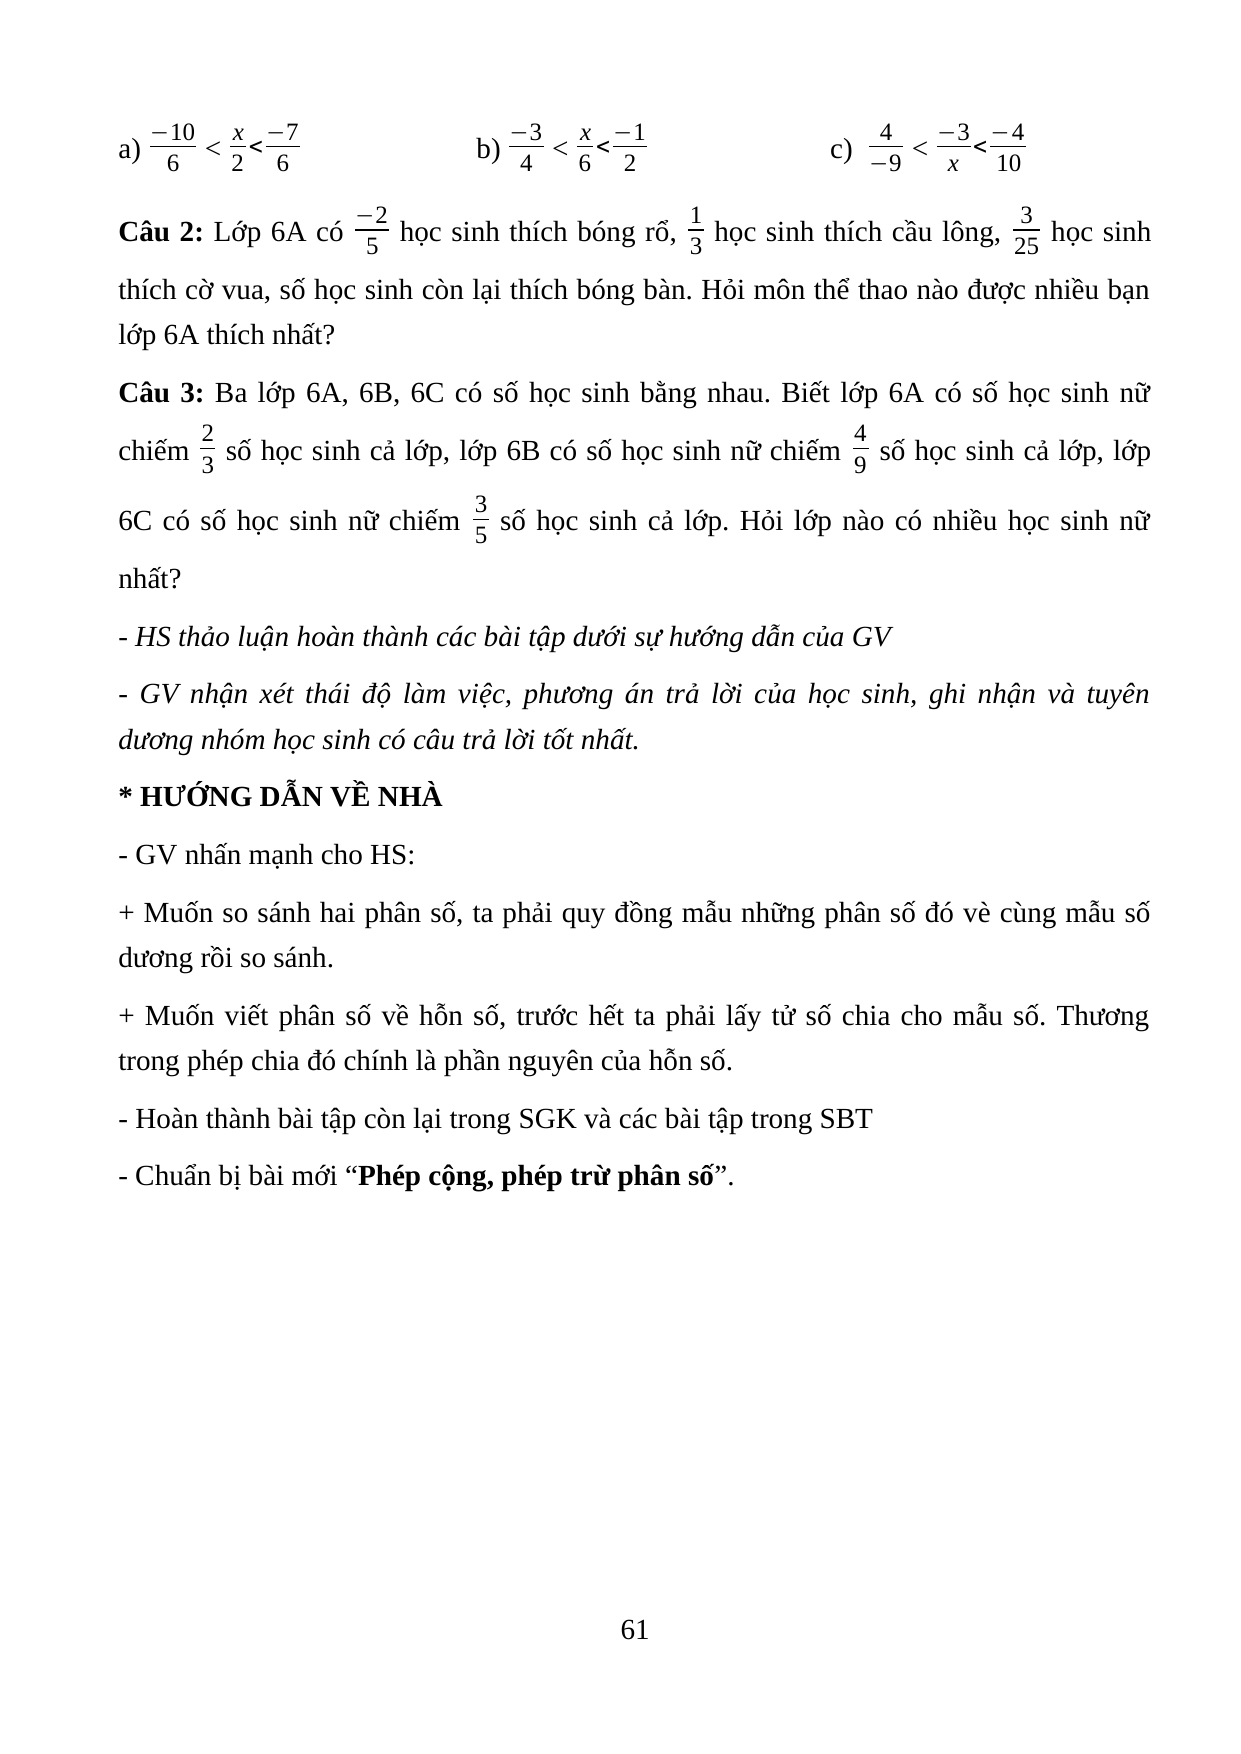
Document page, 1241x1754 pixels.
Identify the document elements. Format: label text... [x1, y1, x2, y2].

text Câu 3: Ba lớp 6A, 6B, 6C có số học sinh bằng nhau. Biết lớp 6A có số học sinh nữ chiếm số học sinh cả lớp, lớp 6B có số học sinh nữ chiếm số học sinh cả lớp, lớp 6C có số học sinh nữ chiếm số học sinh cả lớp. Hỏi lớp nào có nhiều học sinh nữ nhất? [118, 375, 1152, 595]
text * HƯỚNG DẪN VỀ NHÀ [118, 779, 1152, 813]
text - GV nhận xét thái độ làm việc, phương án trả lời của học sinh, ghi nhận và tuyên dương nhóm học sinh có câu trả lời tốt nhất. [118, 677, 1152, 755]
text a) < b) < c) < [118, 118, 1152, 177]
text - GV nhấn mạnh cho HS: [118, 837, 1152, 871]
text - HS thảo luận hoàn thành các bài tập dưới sự hướng dẫn của GV [118, 619, 1152, 652]
text - Hoàn thành bài tập còn lại trong SGK và các bài tập trong SBT [118, 1101, 1152, 1134]
text + Muốn viết phân số về hỗn số, trước hết ta phải lấy tử số chia cho mẫu số. Thương trong phép chia đó chính là phần nguyên của hỗn số. [118, 998, 1152, 1077]
text + Muốn so sánh hai phân số, ta phải quy đồng mẫu những phân số đó vè cùng mẫu số dương rồi so sánh. [118, 895, 1152, 974]
text Câu 2: Lớp 6A có học sinh thích bóng rổ, học sinh thích cầu lông, học sinh thích cờ vua, số học sinh còn lại thích bóng bàn. Hỏi môn thể thao nào được nhiều bạn lớp 6A thích nhất? [118, 201, 1152, 351]
text - Chuẩn bị bài mới “Phép cộng, phép trừ phân số”. [118, 1158, 1152, 1192]
